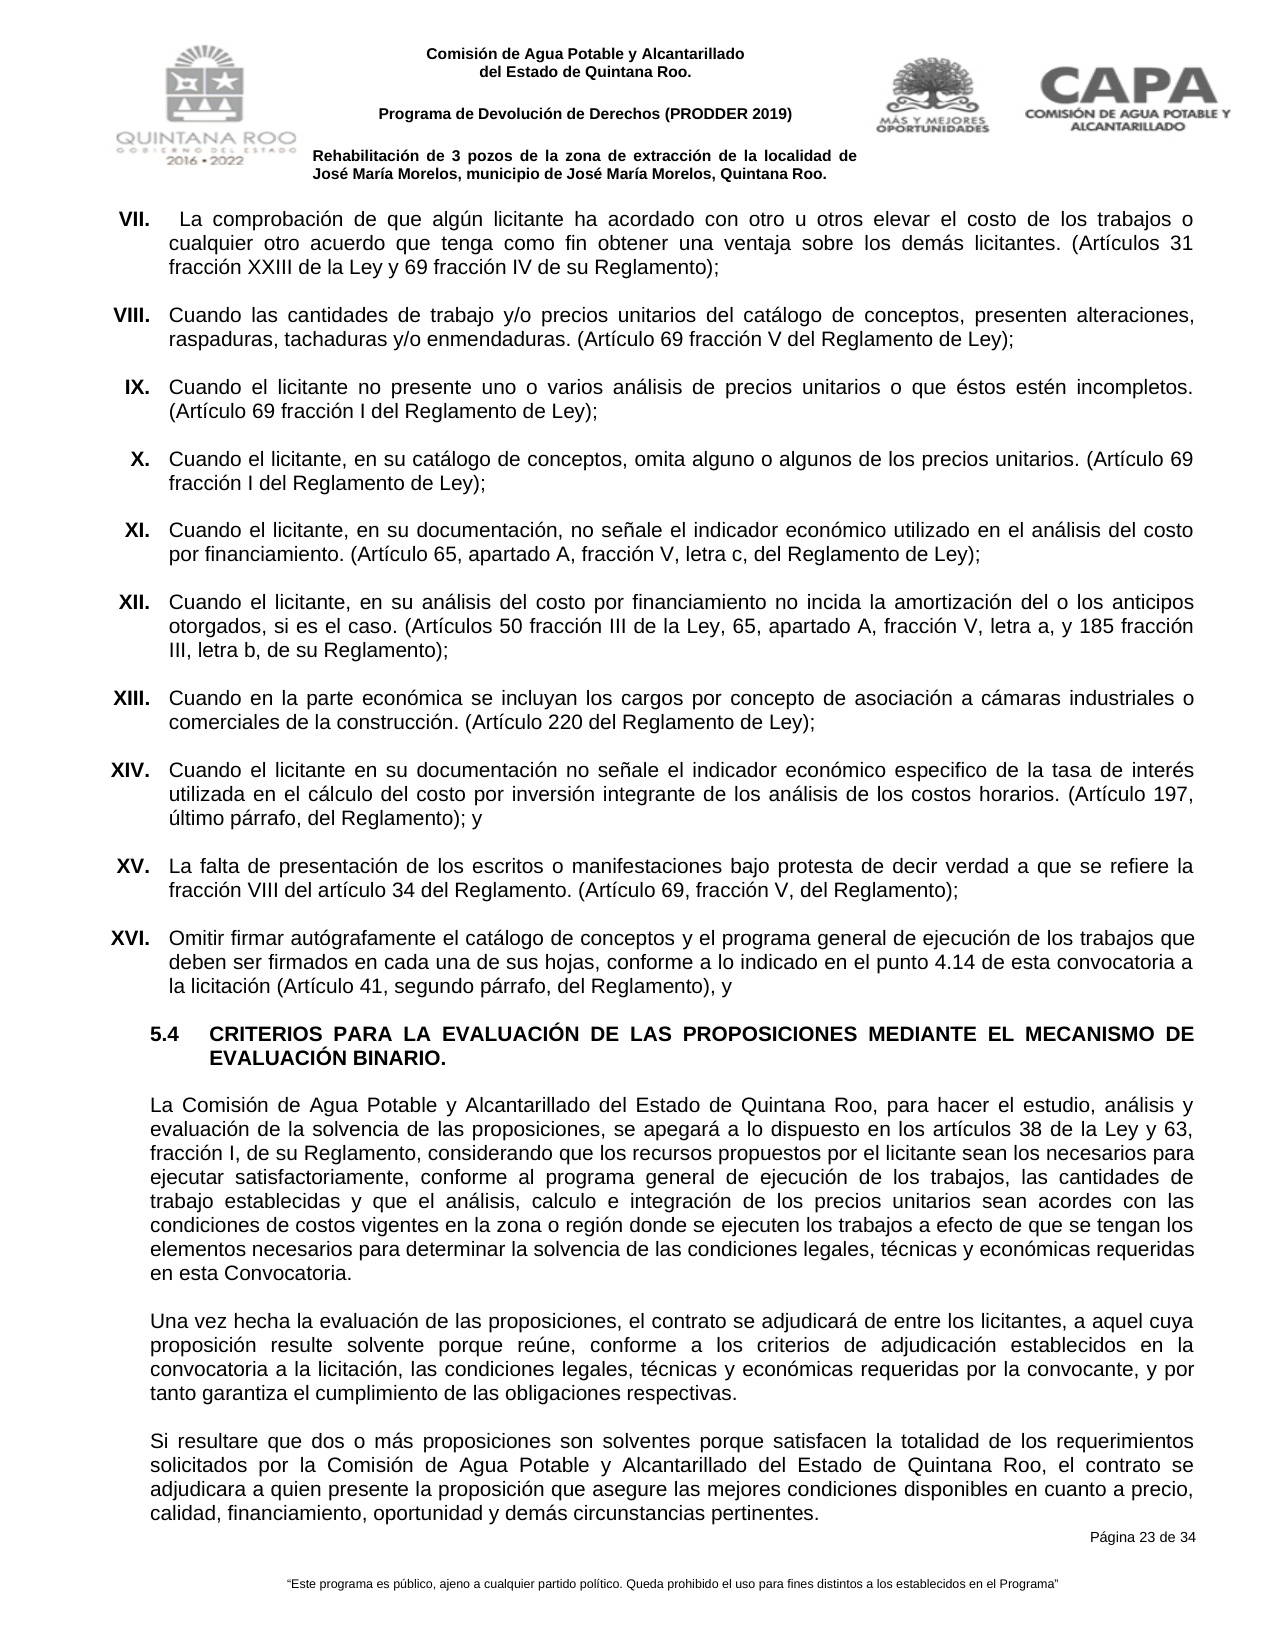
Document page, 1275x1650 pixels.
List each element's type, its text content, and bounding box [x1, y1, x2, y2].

list Cuando en la parte económica se incluyan los cargos por concepto de asociación a cámaras industriales o comerciales de la construcción. (Artículo 220 del Reglamento de Ley); [150, 686, 1196, 734]
text La Comisión de Agua Potable y Alcantarillado del Estado de Quintana Roo, para hacer el estudio, análisis y evaluación de la solvencia de las proposiciones, se apegará a lo dispuesto en los artículos 38 de la Ley y 63, fracción I, de su Reglamento, considerando que los recursos propuestos por el licitante sean los necesarios para ejecutar satisfactoriamente, conforme al programa general de ejecución de los trabajos, las cantidades de trabajo establecidas y que el análisis, calculo e integración de los precios unitarios sean acordes con las condiciones de costos vigentes en la zona o región donde se ejecuten los trabajos a efecto de que se tengan los elementos necesarios para determinar la solvencia de las condiciones legales, técnicas y económicas requeridas en esta Convocatoria. [150, 1093, 1196, 1285]
text 5.4 CRITERIOS PARA LA EVALUACIÓN DE LAS PROPOSICIONES MEDIANTE EL MECANISMO DE EVALUACIÓN BINARIO. [150, 1021, 1196, 1069]
list Cuando las cantidades de trabajo y/o precios unitarios del catálogo de conceptos, presenten alteraciones, raspaduras, tachaduras y/o enmendaduras. (Artículo 69 fracción V del Reglamento de Ley); [150, 303, 1196, 351]
text Una vez hecha la evaluación de las proposiciones, el contrato se adjudicará de entre los licitantes, a aquel cuya proposición resulte solvente porque reúne, conforme a los criterios de adjudicación establecidos en la convocatoria a la licitación, las condiciones legales, técnicas y económicas requeridas por la convocante, y por tanto garantiza el cumplimiento de las obligaciones respectivas. [150, 1309, 1196, 1405]
list Cuando el licitante, en su catálogo de conceptos, omita alguno o algunos de los precios unitarios. (Artículo 69 fracción I del Reglamento de Ley); [150, 446, 1196, 494]
list Cuando el licitante, en su documentación, no señale el indicador económico utilizado en el análisis del costo por financiamiento. (Artículo 65, apartado A, fracción V, letra c, del Reglamento de Ley); [150, 518, 1196, 566]
list La comprobación de que algún licitante ha acordado con otro u otros elevar el costo de los trabajos o cualquier otro acuerdo que tenga como fin obtener una ventaja sobre los demás licitantes. (Artículos 31 fracción XXIII de la Ley y 69 fracción IV de su Reglamento); [150, 207, 1196, 279]
picture [110, 13, 1235, 186]
list La falta de presentación de los escritos o manifestaciones bajo protesta de decir verdad a que se refiere la fracción VIII del artículo 34 del Reglamento. (Artículo 69, fracción V, del Reglamento); [150, 854, 1196, 902]
list Cuando el licitante, en su análisis del costo por financiamiento no incida la amortización del o los anticipos otorgados, si es el caso. (Artículos 50 fracción III de la Ley, 65, apartado A, fracción V, letra a, y 185 fracción III, letra b, de su Reglamento); [150, 590, 1196, 662]
list Cuando el licitante en su documentación no señale el indicador económico especifico de la tasa de interés utilizada en el cálculo del costo por inversión integrante de los análisis de los costos horarios. (Artículo 197, último párrafo, del Reglamento); y [150, 758, 1196, 830]
text Si resultare que dos o más proposiciones son solventes porque satisfacen la totalidad de los requerimientos solicitados por la Comisión de Agua Potable y Alcantarillado del Estado de Quintana Roo, el contrato se adjudicara a quien presente la proposición que asegure las mejores condiciones disponibles en cuanto a precio, calidad, financiamiento, oportunidad y demás circunstancias pertinentes. [150, 1429, 1196, 1524]
list Omitir firmar autógrafamente el catálogo de conceptos y el programa general de ejecución de los trabajos que deben ser firmados en cada una de sus hojas, conforme a lo indicado en el punto 4.14 de esta convocatoria a la licitación (Artículo 41, segundo párrafo, del Reglamento), y [150, 926, 1196, 997]
list Cuando el licitante no presente uno o varios análisis de precios unitarios o que éstos estén incompletos. (Artículo 69 fracción I del Reglamento de Ley); [150, 374, 1196, 422]
